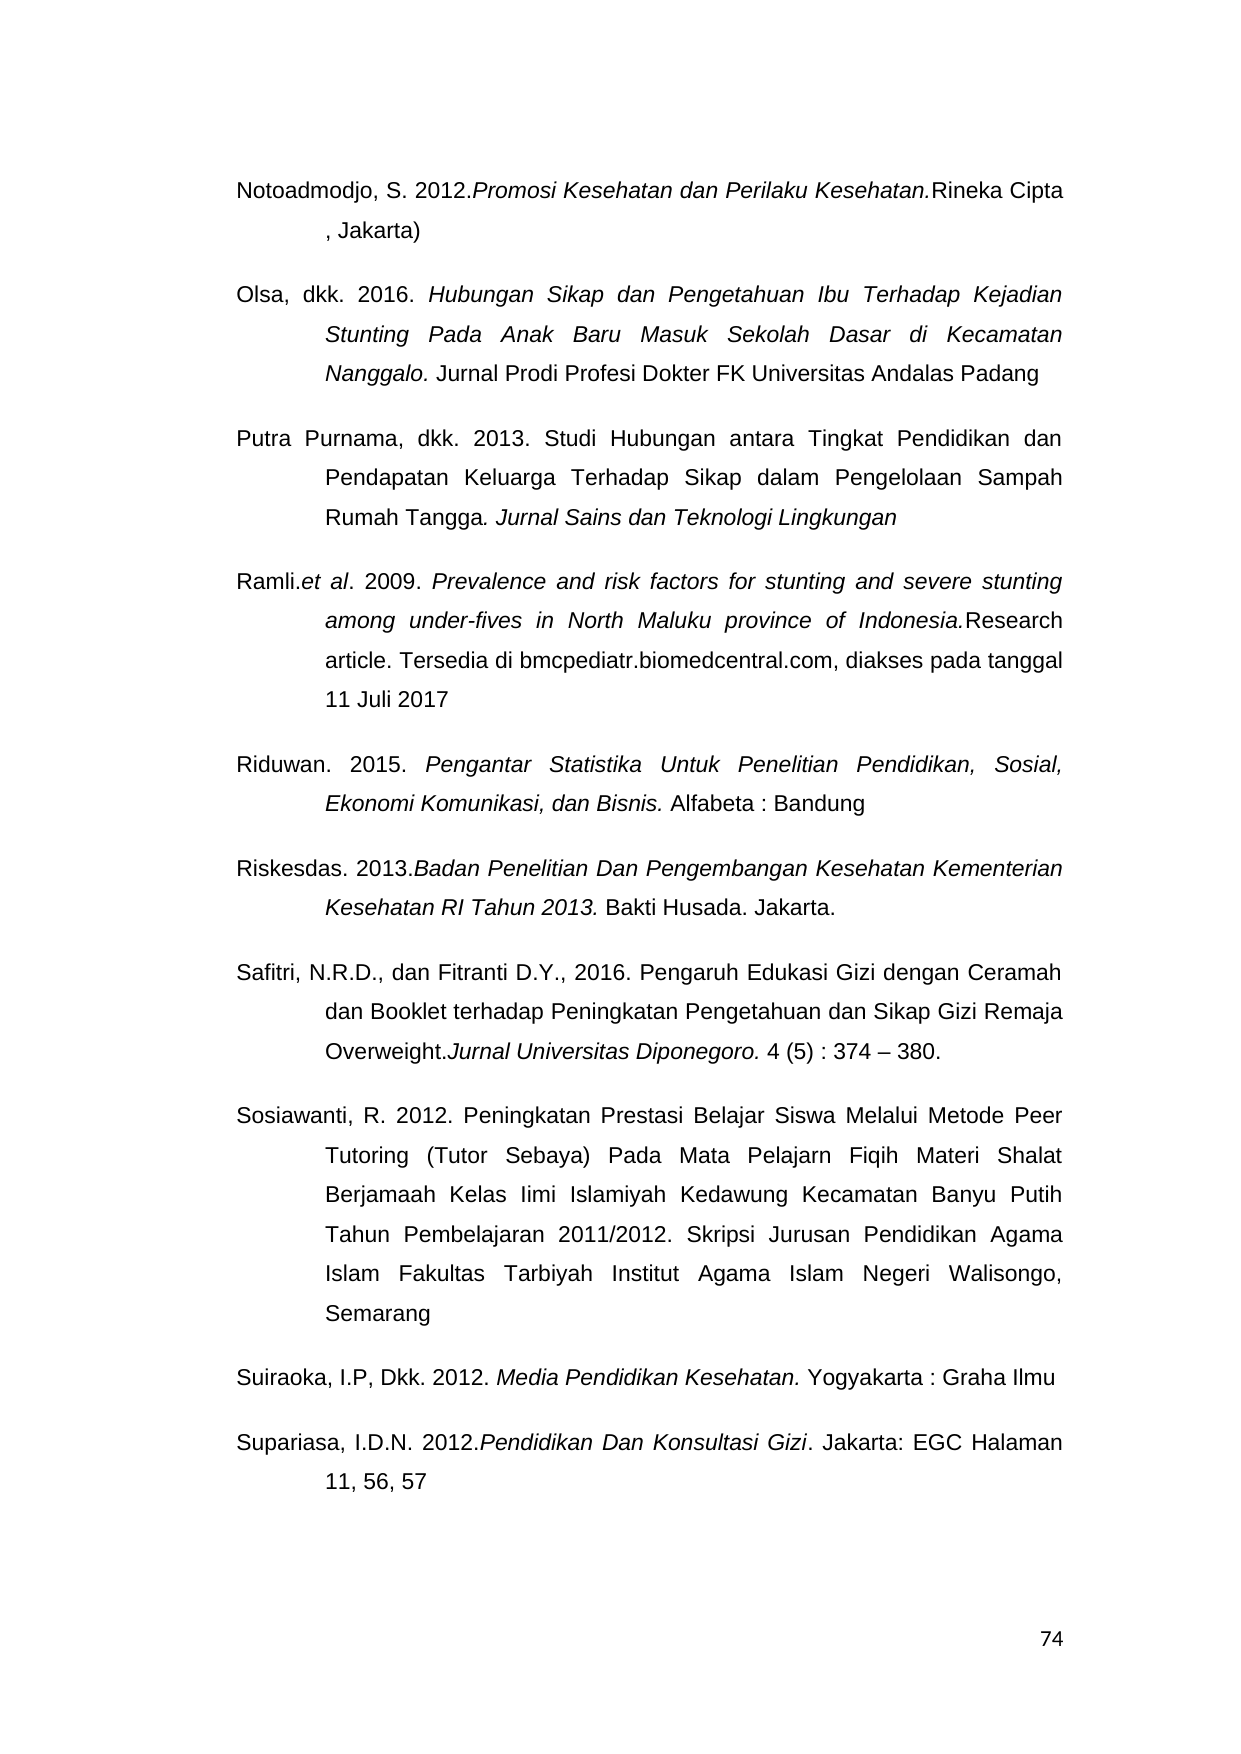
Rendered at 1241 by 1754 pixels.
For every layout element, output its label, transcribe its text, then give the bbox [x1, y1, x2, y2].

text Supariasa, I.D.N. 2012.Pendidikan Dan Konsultasi Gizi. Jakarta: EGC Halaman 11, 56, 57 [236, 1429, 1063, 1494]
text Putra Purnama, dkk. 2013. Studi Hubungan antara Tingkat Pendidikan dan Pendapatan Keluarga Terhadap Sikap dalam Pengelolaan Sampah Rumah Tangga. Jurnal Sains dan Teknologi Lingkungan [236, 424, 1063, 530]
text Ramli.et al. 2009. Prevalence and risk factors for stunting and severe stunting among under-fives in North Maluku province of Indonesia.Research article. Tersedia di bmcpediatr.biomedcentral.com, diakses pada tanggal 11 Juli 2017 [236, 568, 1063, 713]
text Riduwan. 2015. Pengantar Statistika Untuk Penelitian Pendidikan, Sosial, Ekonomi Komunikasi, dan Bisnis. Alfabeta : Bandung [236, 751, 1063, 817]
text Riskesdas. 2013.Badan Penelitian Dan Pengembangan Kesehatan Kementerian Kesehatan RI Tahun 2013. Bakti Husada. Jakarta. [236, 855, 1063, 921]
text Suiraoka, I.P, Dkk. 2012. Media Pendidikan Kesehatan. Yogyakarta : Graha Ilmu [236, 1364, 1063, 1391]
text Safitri, N.R.D., dan Fitranti D.Y., 2016. Pengaruh Edukasi Gizi dengan Ceramah dan Booklet terhadap Peningkatan Pengetahuan dan Sikap Gizi Remaja Overweight.Jurnal Universitas Diponegoro. 4 (5) : 374 – 380. [236, 959, 1063, 1064]
text Notoadmodjo, S. 2012.Promosi Kesehatan dan Perilaku Kesehatan.Rineka Cipta , Jakarta) [236, 177, 1063, 243]
text Olsa, dkk. 2016. Hubungan Sikap dan Pengetahuan Ibu Terhadap Kejadian Stunting Pada Anak Baru Masuk Sekolah Dasar di Kecamatan Nanggalo. Jurnal Prodi Profesi Dokter FK Universitas Andalas Padang [236, 281, 1063, 386]
text Sosiawanti, R. 2012. Peningkatan Prestasi Belajar Siswa Melalui Metode Peer Tutoring (Tutor Sebaya) Pada Mata Pelajarn Fiqih Materi Shalat Berjamaah Kelas Iimi Islamiyah Kedawung Kecamatan Banyu Putih Tahun Pembelajaran 2011/2012. Skripsi Jurusan Pendidikan Agama Islam Fakultas Tarbiyah Institut Agama Islam Negeri Walisongo, Semarang [236, 1102, 1063, 1326]
